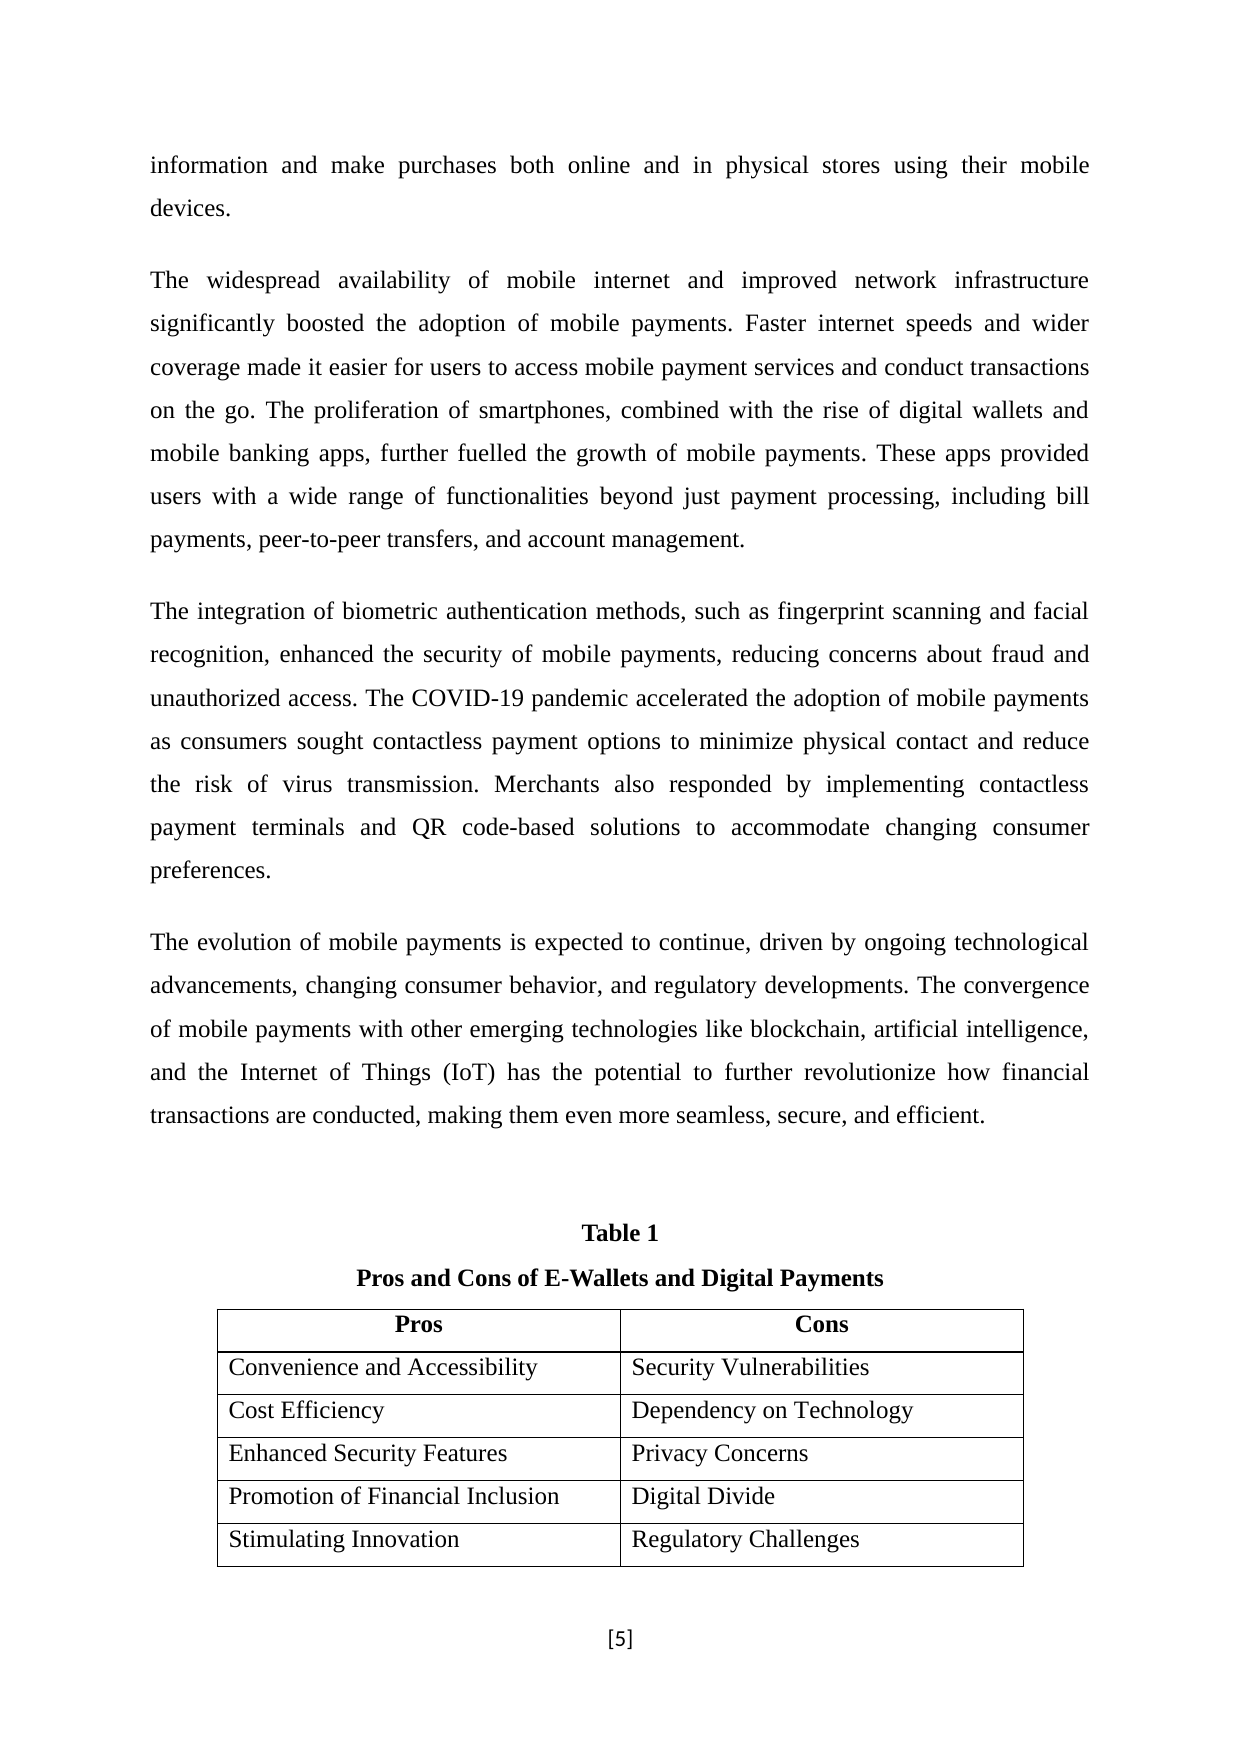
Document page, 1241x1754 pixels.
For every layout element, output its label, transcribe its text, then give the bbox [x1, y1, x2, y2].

table_cell Security Vulnerabilities [621, 1353, 1023, 1394]
table_cell Convenience and Accessibility [218, 1353, 620, 1394]
text The evolution of mobile payments is expected to continue, driven by ongoing technological advancements, changing consumer behavior, and regulatory developments. The convergence of mobile payments with other emerging technologies like blockchain, artificial intelligence, and the Internet of Things (IoT) has the potential to further revolutionize how financial transactions are conducted, making them even more seamless, secure, and efficient. [150, 927, 1090, 1129]
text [150, 150, 1090, 222]
table_cell Privacy Concerns [621, 1438, 1023, 1480]
table_cell Cost Efficiency [218, 1395, 620, 1437]
table_cell Digital Divide [621, 1481, 1023, 1523]
text The widespread availability of mobile internet and improved network infrastructure significantly boosted the adoption of mobile payments. Faster internet speeds and wider coverage made it easier for users to access mobile payment services and conduct transactions on the go. The proliferation of smartphones, combined with the rise of digital wallets and mobile banking apps, further fuelled the growth of mobile payments. These apps provided users with a wide range of functionalities beyond just payment processing, including bill payments, peer-to-peer transfers, and account management. [150, 265, 1090, 553]
table_cell Enhanced Security Features [218, 1438, 620, 1480]
table_header Pros [218, 1310, 620, 1351]
text The integration of biometric authentication methods, such as fingerprint scanning and facial recognition, enhanced the security of mobile payments, reducing concerns about fraud and unauthorized access. The COVID-19 pandemic accelerated the adoption of mobile payments as consumers sought contactless payment options to minimize physical contact and reduce the risk of virus transmission. Merchants also responded by implementing contactless payment terminals and QR code-based solutions to accommodate changing consumer preferences. [150, 596, 1090, 884]
table_header Cons [621, 1310, 1023, 1351]
table_cell Regulatory Challenges [621, 1524, 1023, 1566]
table_cell Dependency on Technology [621, 1395, 1023, 1437]
text Pros and Cons of E-Wallets and Digital Payments [150, 1263, 1090, 1292]
text Table 1 [150, 1218, 1090, 1246]
table_cell Stimulating Innovation [218, 1524, 620, 1566]
table_cell Promotion of Financial Inclusion [218, 1481, 620, 1523]
